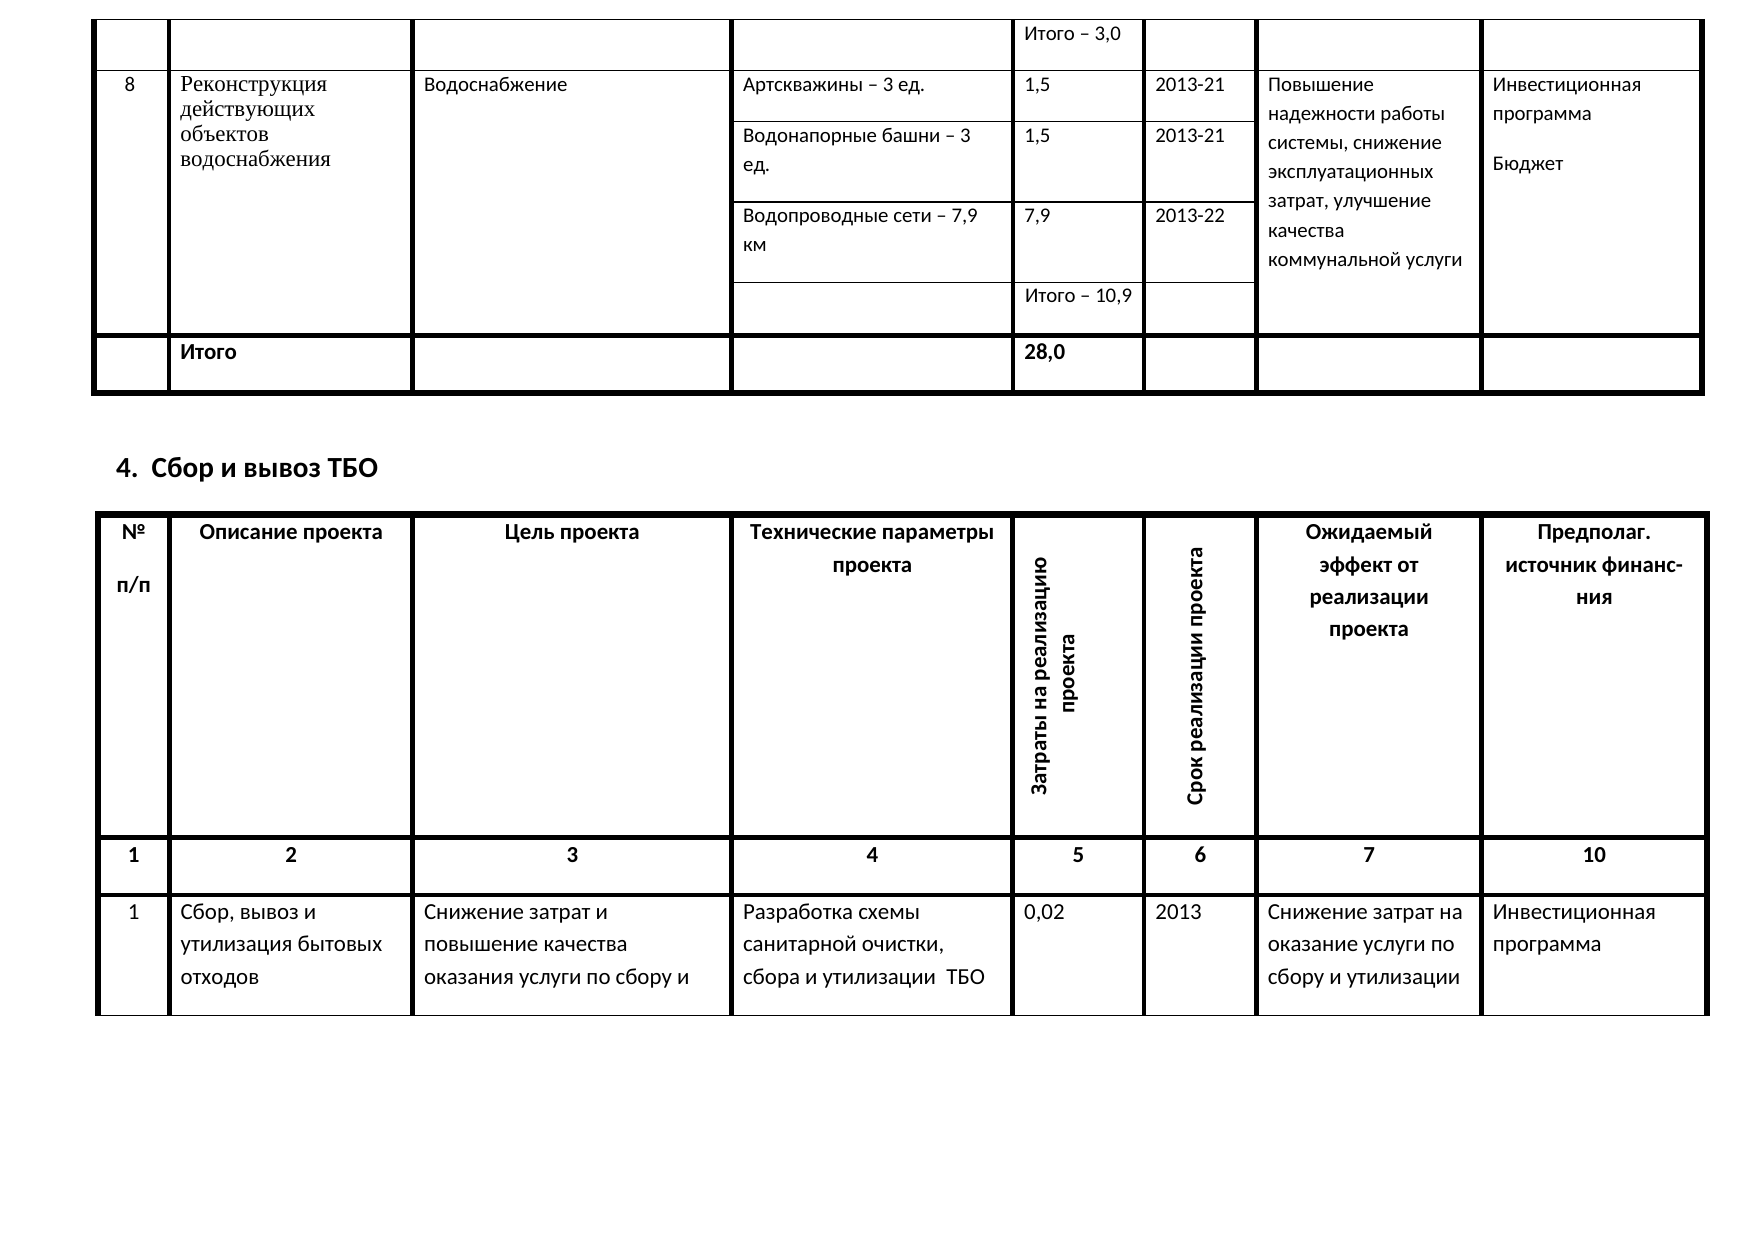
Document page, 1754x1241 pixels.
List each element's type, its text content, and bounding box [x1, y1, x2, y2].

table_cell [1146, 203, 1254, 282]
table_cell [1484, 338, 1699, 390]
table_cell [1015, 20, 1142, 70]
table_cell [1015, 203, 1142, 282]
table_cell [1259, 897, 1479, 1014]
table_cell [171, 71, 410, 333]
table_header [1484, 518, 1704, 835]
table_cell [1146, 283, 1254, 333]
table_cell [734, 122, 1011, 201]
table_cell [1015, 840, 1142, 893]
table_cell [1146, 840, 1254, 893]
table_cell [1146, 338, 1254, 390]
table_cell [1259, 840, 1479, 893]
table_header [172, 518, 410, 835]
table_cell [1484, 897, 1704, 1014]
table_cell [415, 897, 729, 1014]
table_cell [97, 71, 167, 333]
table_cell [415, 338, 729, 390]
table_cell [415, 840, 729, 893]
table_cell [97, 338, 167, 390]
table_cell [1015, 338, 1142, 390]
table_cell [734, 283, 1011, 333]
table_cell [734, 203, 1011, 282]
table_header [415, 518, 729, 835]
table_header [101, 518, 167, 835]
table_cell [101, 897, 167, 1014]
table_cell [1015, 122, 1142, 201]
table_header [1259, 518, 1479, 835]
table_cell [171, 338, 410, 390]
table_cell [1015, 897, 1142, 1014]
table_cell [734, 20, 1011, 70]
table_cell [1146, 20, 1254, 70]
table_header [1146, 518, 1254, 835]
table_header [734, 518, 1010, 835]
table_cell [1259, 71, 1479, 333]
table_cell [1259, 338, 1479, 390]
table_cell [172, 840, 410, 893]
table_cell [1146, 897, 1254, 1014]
text 4. Сбор и вывоз ТБО [116, 449, 1660, 485]
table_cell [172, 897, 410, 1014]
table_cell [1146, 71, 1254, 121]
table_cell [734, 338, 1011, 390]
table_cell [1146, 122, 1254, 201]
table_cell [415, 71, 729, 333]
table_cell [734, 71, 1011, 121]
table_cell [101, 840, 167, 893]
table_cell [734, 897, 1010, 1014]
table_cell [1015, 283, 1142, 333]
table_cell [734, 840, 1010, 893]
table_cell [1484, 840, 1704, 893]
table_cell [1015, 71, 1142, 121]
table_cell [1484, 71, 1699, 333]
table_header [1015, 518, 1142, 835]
